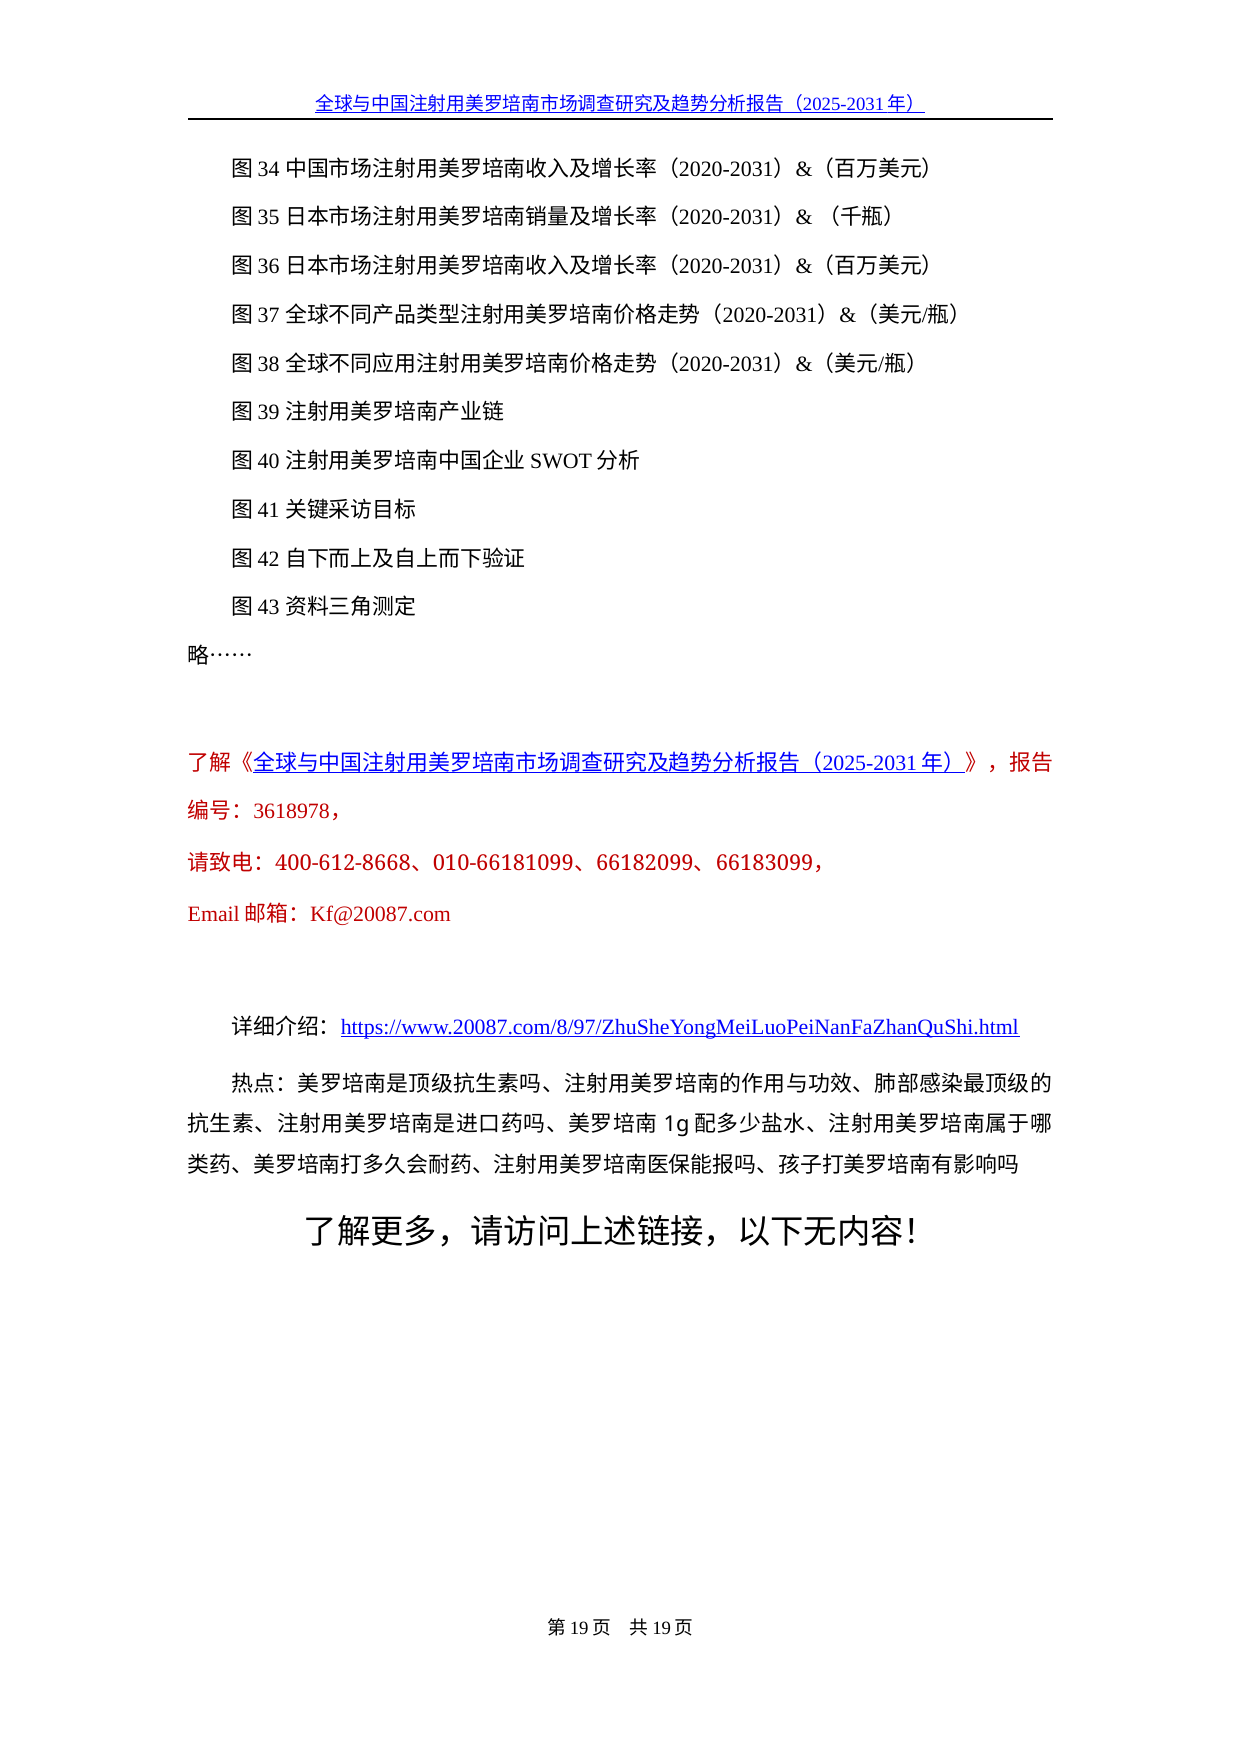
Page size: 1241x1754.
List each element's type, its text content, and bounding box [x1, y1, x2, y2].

title 了解更多，请访问上述链接，以下无内容！ [187, 1197, 1053, 1262]
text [187, 150, 1053, 670]
text Email邮箱：Kf@20087.com [187, 896, 1053, 928]
text 了解《全球与中国注射用美罗培南市场调查研究及趋势分析报告（2025-2031年）》，报告编号：3618978， [187, 744, 1053, 825]
text 热点：美罗培南是顶级抗生素吗、注射用美罗培南的作用与功效、肺部感染最顶级的抗生素、注射用美罗培南是进口药吗、美罗培南1g配多少盐水、注射用美罗培南属于哪类药、美罗培南打多久会耐药、注射用美罗培南医保能报吗、孩子打美罗培南有影响吗 [187, 1066, 1053, 1179]
text 详细介绍：https://www.20087.com/8/97/ZhuSheYongMeiLuoPeiNanFaZhanQuShi.html [187, 1009, 1053, 1041]
text 请致电：400-612-8668、010-66181099、66182099、66183099， [187, 844, 1053, 877]
